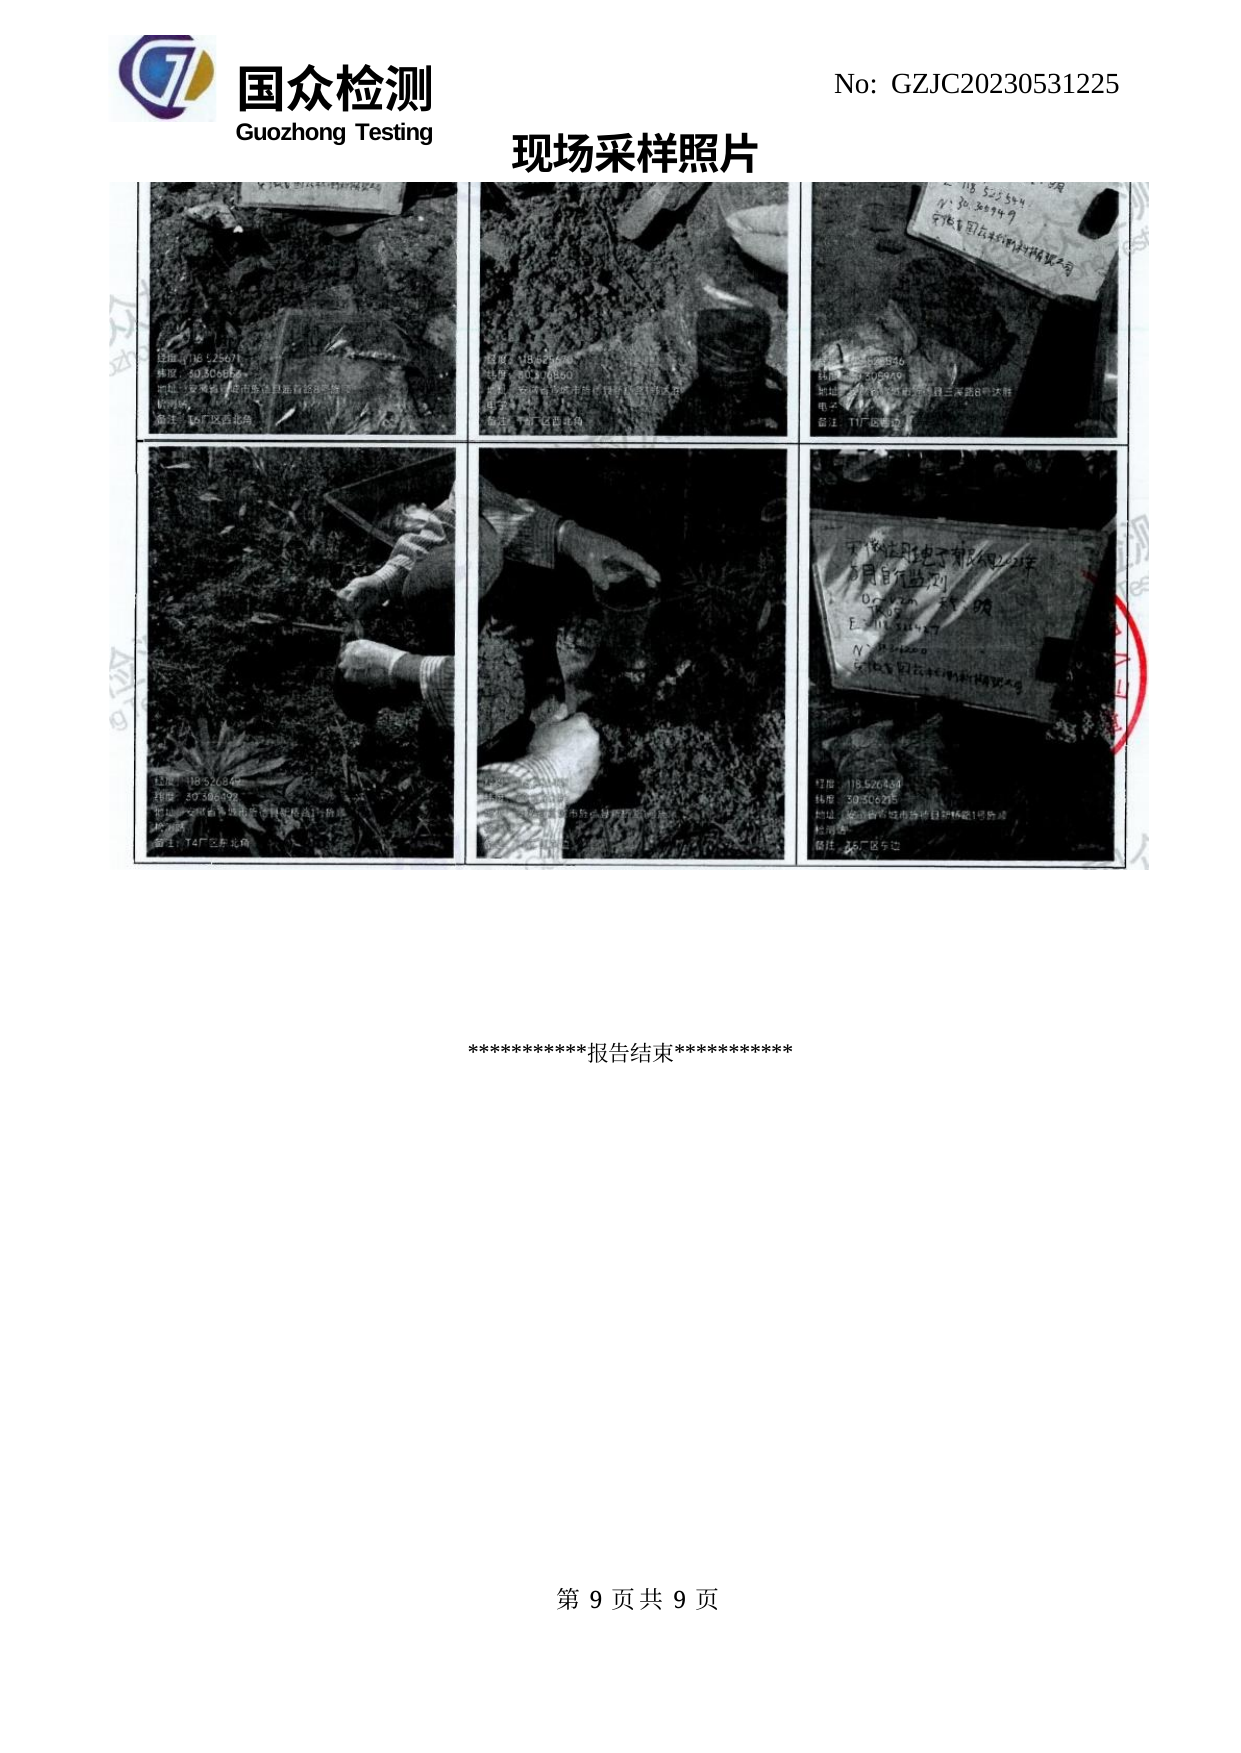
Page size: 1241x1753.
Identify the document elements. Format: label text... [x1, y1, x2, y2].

text 国众检测 [236, 54, 501, 121]
text ***********报告结束*********** [468, 1041, 1149, 1066]
text 现场采样照片 [511, 131, 1149, 179]
text No: GZJC20230531225 [511, 72, 1119, 98]
picture [109, 182, 1149, 870]
picture [108, 35, 217, 122]
text Guozhong Testing [235, 122, 501, 145]
